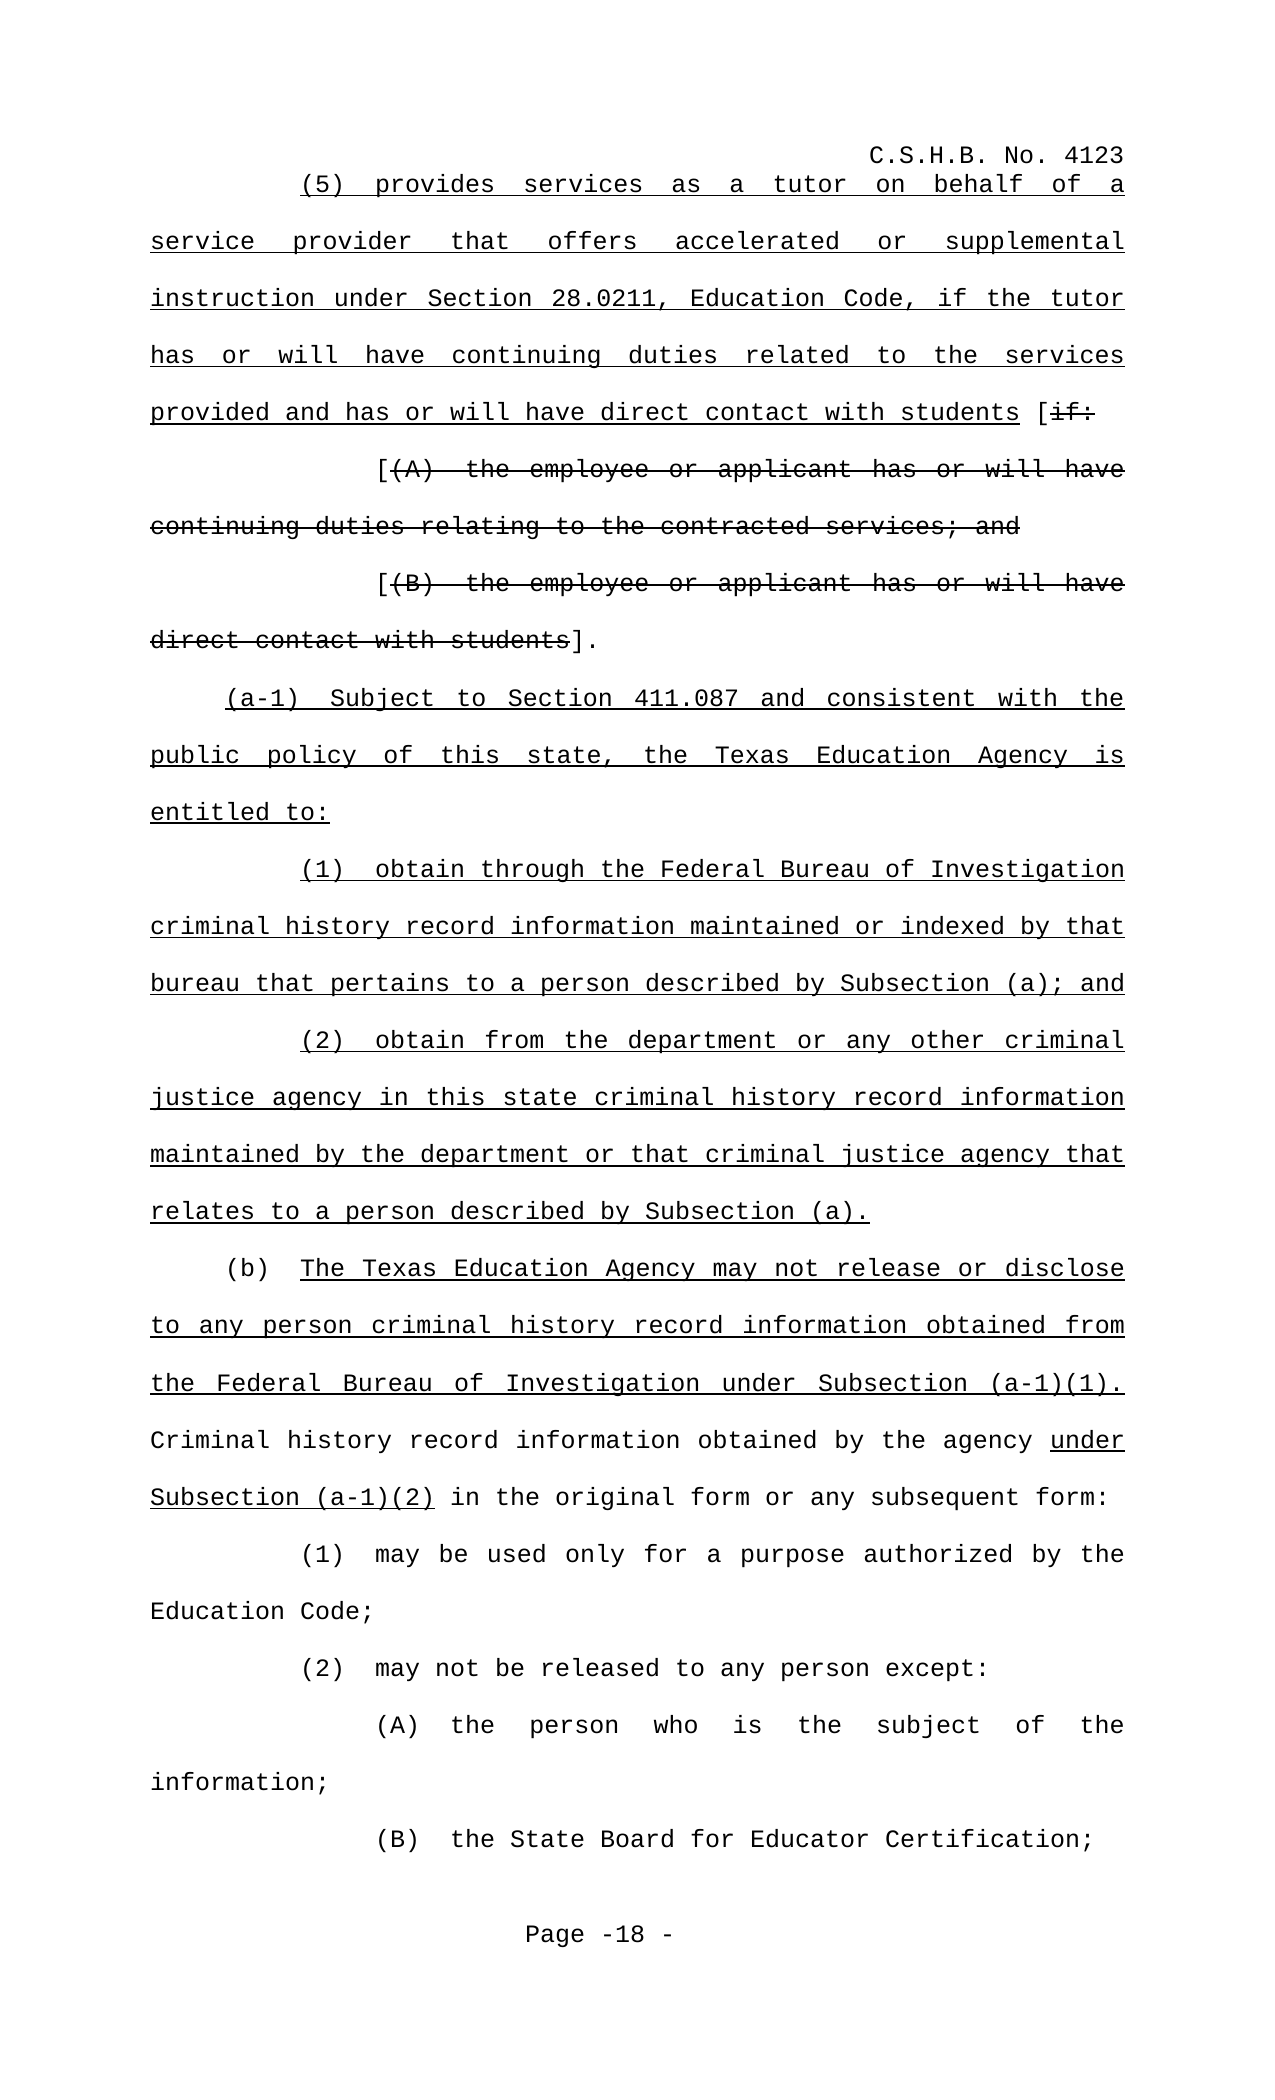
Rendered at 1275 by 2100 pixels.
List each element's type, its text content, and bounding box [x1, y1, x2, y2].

text (5) provides services as a tutor on behalf of a service provider that offers accelerated or supplemental instruction under Section 28.0211, Education Code, if the tutor has or will have continuing duties related to the services provided and has or will have direct contact with students [if: [150, 310, 1125, 366]
text (1) obtain through the Federal Bureau of Investigation criminal history record information maintained or indexed by that bureau that pertains to a person described by Subsection (a); and [150, 856, 1125, 937]
text (a-1) Subject to Section 411.087 and consistent with the public policy of this state, the Texas Education Agency is entitled to: [150, 685, 1125, 765]
text (2) obtain from the department or any other criminal justice agency in this state criminal history record information maintained by the department or that criminal justice agency that relates to a person described by Subsection (a). [150, 1110, 1125, 1165]
text (b) The Texas Education Agency may not release or disclose to any person criminal history record information obtained from the Federal Bureau of Investigation under Subsection (a-1)(1). Criminal history record information obtained by the agency under Subsection (a-1)(2) in the original form or any subsequent form: [150, 1338, 1125, 1393]
text (5) provides services as a tutor on behalf of a service provider that offers accelerated or supplemental instruction under Section 28.0211, Education Code, if the tutor has or will have continuing duties related to the services provided and has or will have direct contact with students [if: [150, 171, 1125, 252]
text (2) obtain from the department or any other criminal justice agency in this state criminal history record information maintained by the department or that criminal justice agency that relates to a person described by Subsection (a). [150, 1027, 1125, 1108]
text (1) may be used only for a purpose authorized by the Education Code; [150, 1541, 1125, 1627]
text (b) The Texas Education Agency may not release or disclose to any person criminal history record information obtained from the Federal Bureau of Investigation under Subsection (a-1)(1). Criminal history record information obtained by the agency under Subsection (a-1)(2) in the original form or any subsequent form: [150, 1395, 1125, 1513]
text (b) The Texas Education Agency may not release or disclose to any person criminal history record information obtained from the Federal Bureau of Investigation under Subsection (a-1)(1). Criminal history record information obtained by the agency under Subsection (a-1)(2) in the original form or any subsequent form: [150, 1256, 1125, 1336]
text (B) the State Board for Educator Certification; [150, 1827, 1125, 1855]
text [(A) the employee or applicant has or will have continuing duties relating to the contracted services; and [150, 457, 1125, 542]
text (a-1) Subject to Section 411.087 and consistent with the public policy of this state, the Texas Education Agency is entitled to: [150, 767, 1125, 828]
text (2) obtain from the department or any other criminal justice agency in this state criminal history record information maintained by the department or that criminal justice agency that relates to a person described by Subsection (a). [150, 1167, 1125, 1227]
text (2) may not be released to any person except: [150, 1655, 1125, 1684]
text (A) the person who is the subject of the information; [150, 1712, 1125, 1798]
text (5) provides services as a tutor on behalf of a service provider that offers accelerated or supplemental instruction under Section 28.0211, Education Code, if the tutor has or will have continuing duties related to the services provided and has or will have direct contact with students [if: [150, 367, 1125, 428]
text (1) obtain through the Federal Bureau of Investigation criminal history record information maintained or indexed by that bureau that pertains to a person described by Subsection (a); and [150, 938, 1125, 994]
text (5) provides services as a tutor on behalf of a service provider that offers accelerated or supplemental instruction under Section 28.0211, Education Code, if the tutor has or will have continuing duties related to the services provided and has or will have direct contact with students [if: [150, 253, 1125, 309]
text [(B) the employee or applicant has or will have direct contact with students]. [150, 571, 1125, 656]
